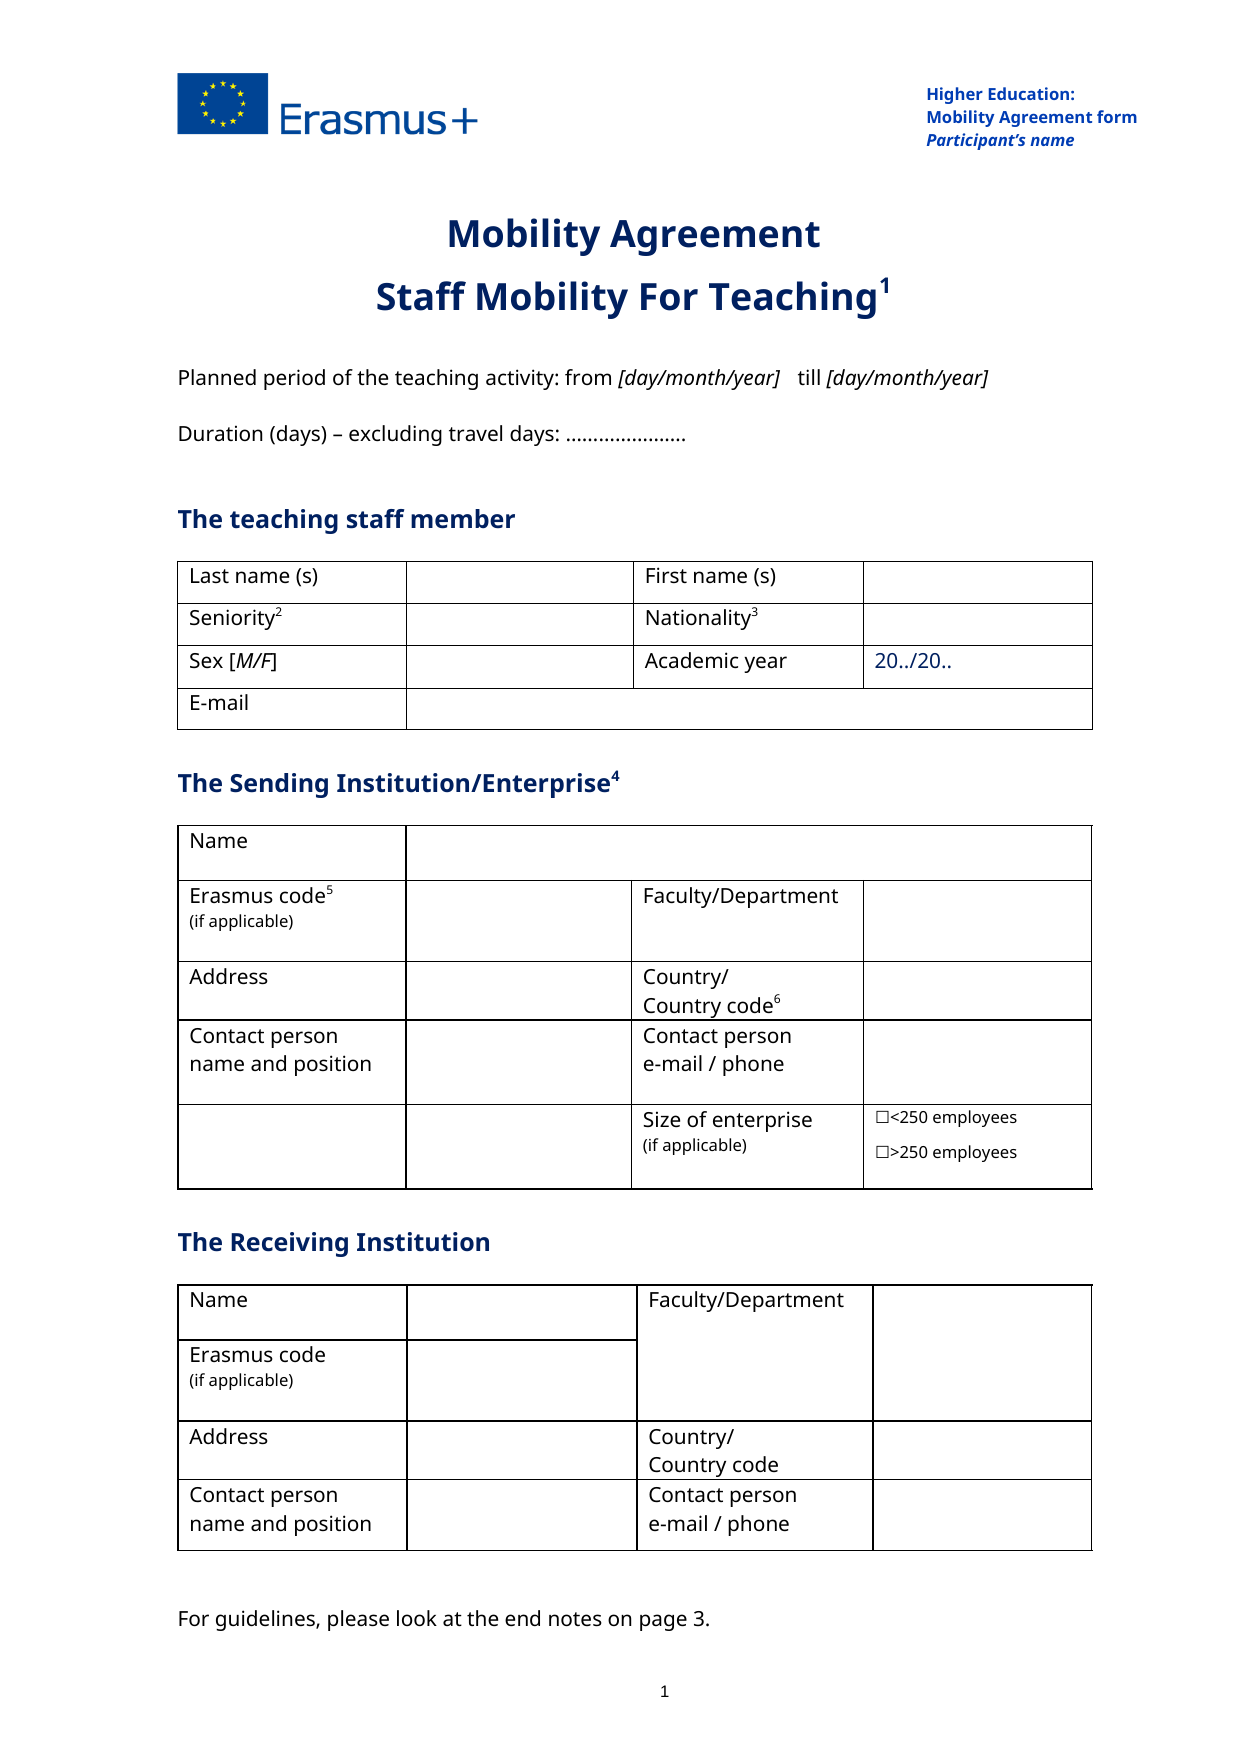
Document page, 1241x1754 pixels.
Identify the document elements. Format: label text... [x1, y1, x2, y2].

table_cell [179, 1105, 405, 1188]
text Planned period of the teaching activity: from [day/month/year] till [day/month/year] [177, 363, 1092, 391]
table_cell [864, 881, 1091, 961]
table_cell Size of enterprise (if applicable) [632, 1105, 863, 1188]
table_cell Nationality [634, 604, 863, 645]
table_cell Sex [M/F] [178, 646, 406, 687]
table_cell E-mail [178, 689, 406, 729]
text The Receiving Institution [177, 1225, 1196, 1259]
text Staff Mobility For Teaching [177, 271, 1089, 322]
subtitle For guidelines, please look at the end notes on page 3. [177, 1604, 1092, 1633]
table_cell 20../20.. [864, 646, 1092, 687]
table_header Faculty/Department [638, 1286, 872, 1420]
table_cell [407, 962, 631, 1019]
text The teaching staff member [177, 501, 1196, 536]
table_cell [874, 1480, 1091, 1549]
table_cell [407, 1021, 631, 1104]
table_cell Address [179, 962, 405, 1019]
table_cell Contact person e-mail / phone [632, 1021, 863, 1104]
table_cell [408, 1422, 636, 1479]
table_cell [408, 1341, 636, 1420]
table_cell Seniority [178, 604, 406, 645]
table_header [874, 1286, 1091, 1420]
table_cell [864, 604, 1092, 645]
table_header Last name (s) [178, 562, 406, 602]
table_header Name [179, 826, 405, 880]
text Duration (days) – excluding travel days: …………………. [177, 419, 1092, 448]
picture [177, 73, 478, 135]
table_cell [407, 604, 633, 645]
table_cell [874, 1422, 1091, 1479]
table_header First name (s) [634, 562, 863, 602]
table_cell [407, 646, 633, 687]
table_header Name [179, 1286, 406, 1339]
table_cell Contact person name and position [179, 1021, 405, 1104]
table_cell [407, 1105, 631, 1188]
table_cell [407, 689, 1092, 729]
table_cell <250 employees >250 employees [864, 1105, 1091, 1188]
text Mobility Agreement [177, 207, 1089, 258]
table_cell Academic year [634, 646, 863, 687]
table_cell [408, 1480, 636, 1549]
table_cell Address [179, 1422, 406, 1479]
table_header [407, 826, 1091, 880]
table_header [408, 1286, 636, 1339]
table_cell Contact person name and position [179, 1480, 406, 1549]
table_header [407, 562, 633, 602]
table_cell [407, 881, 631, 961]
table_cell Faculty/Department [632, 881, 863, 961]
table_header [864, 562, 1092, 602]
table_cell Contact person e-mail / phone [638, 1480, 872, 1549]
table_cell [864, 1021, 1091, 1104]
table_cell [864, 962, 1091, 1019]
text The Sending Institution/Enterprise [177, 766, 1196, 800]
